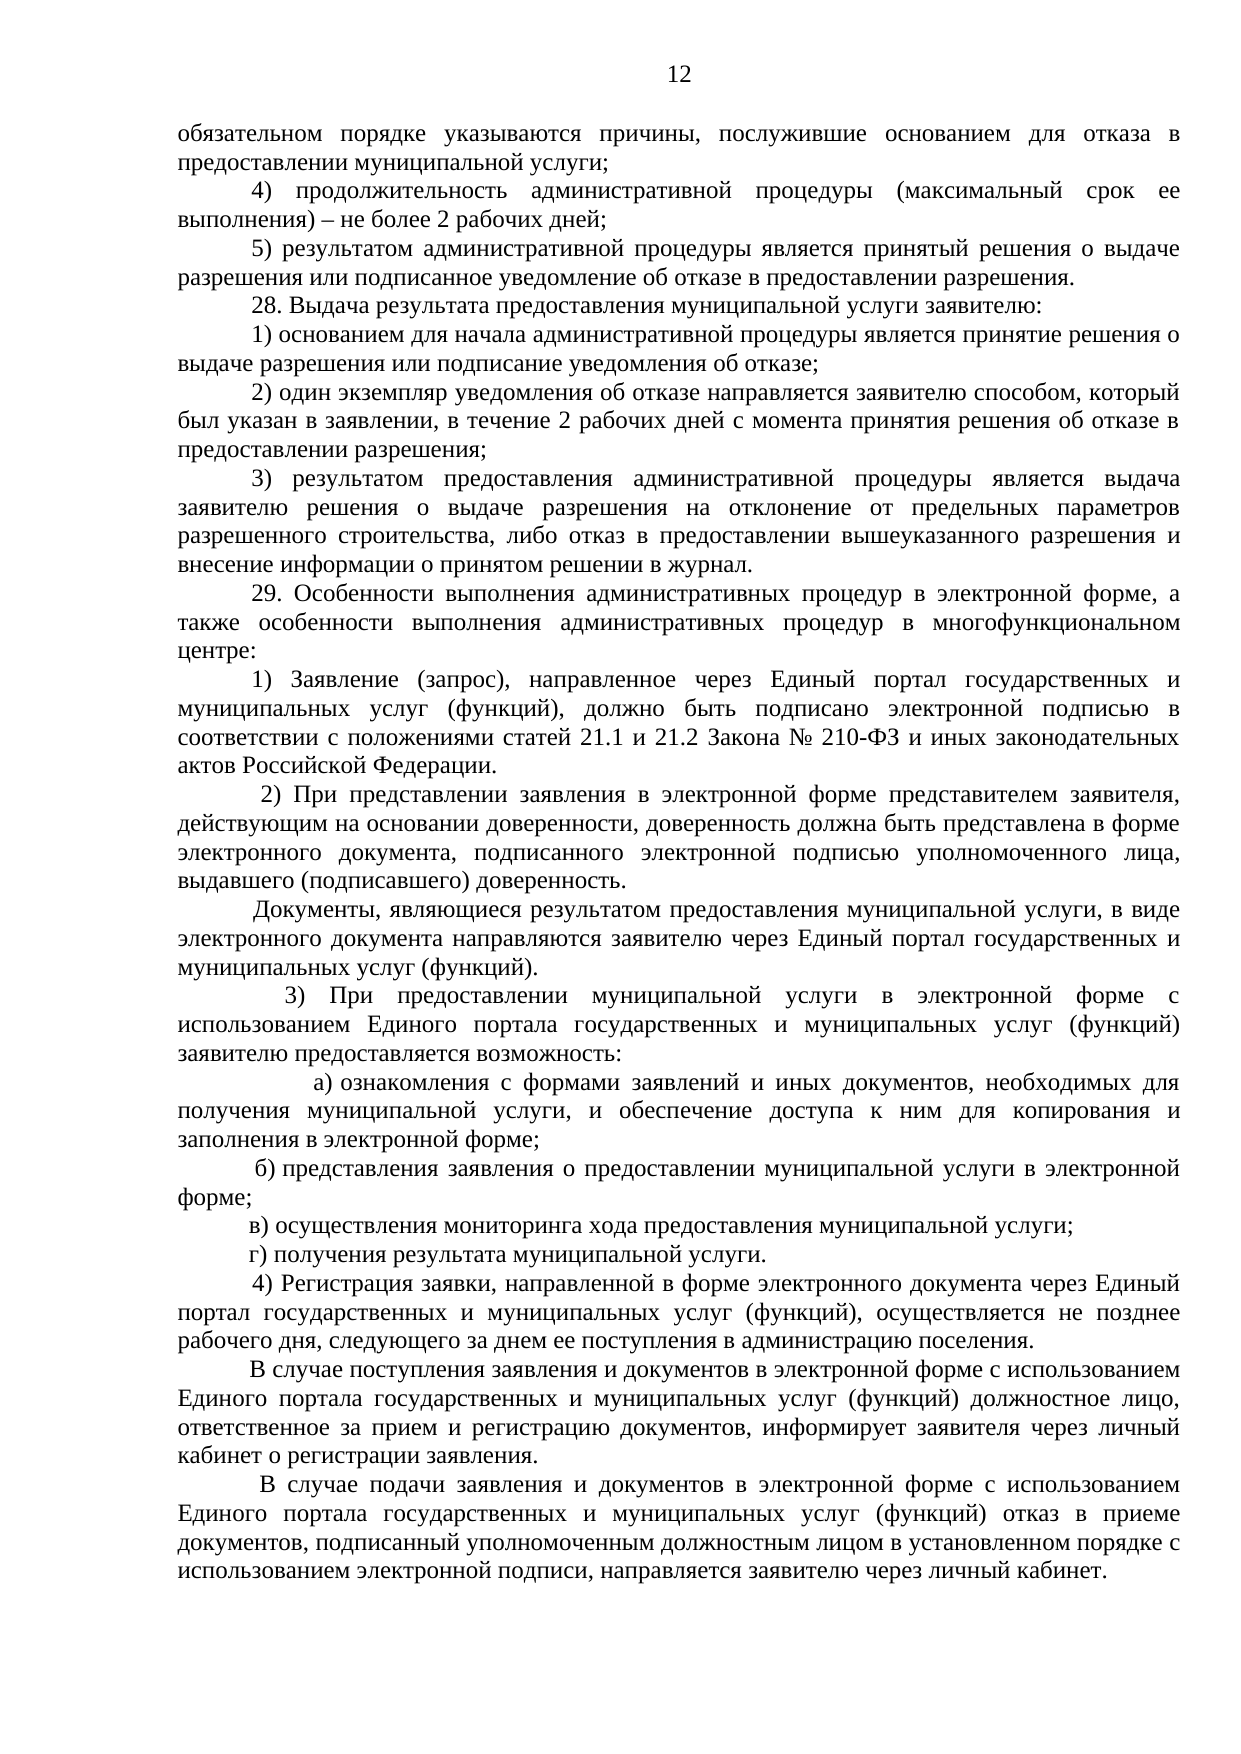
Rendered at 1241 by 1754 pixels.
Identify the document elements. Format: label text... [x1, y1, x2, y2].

text 1) Заявление (запрос), направленное через Единый портал государственных и муниципальных услуг (функций), должно быть подписано электронной подписью в соответствии с положениями статей 21.1 и 21.2 Закона № 210-ФЗ и иных законодательных актов Российской Федерации. [177, 664, 1181, 779]
text 1) основанием для начала административной процедуры является принятие решения о выдаче разрешения или подписание уведомления об отказе; [177, 319, 1181, 377]
text 3) результатом предоставления административной процедуры является выдача заявителю решения о выдаче разрешения на отклонение от предельных параметров разрешенного строительства, либо отказ в предоставлении вышеуказанного разрешения и внесение информации о принятом решении в журнал. [177, 463, 1181, 578]
text В случае поступления заявления и документов в электронной форме с использованием Единого портала государственных и муниципальных услуг (функций) должностное лицо, ответственное за прием и регистрацию документов, информирует заявителя через личный кабинет о регистрации заявления. [177, 1354, 1181, 1469]
text 3) При предоставлении муниципальной услуги в электронной форме с использованием Единого портала государственных и муниципальных услуг (функций) заявителю предоставляется возможность: [177, 981, 1181, 1067]
text в) осуществления мониторинга хода предоставления муниципальной услуги; [177, 1211, 1181, 1239]
text б) представления заявления о предоставлении муниципальной услуги в электронной форме; [177, 1153, 1181, 1211]
text 29. Особенности выполнения административных процедур в электронной форме, а также особенности выполнения административных процедур в многофункциональном центре: [177, 578, 1181, 664]
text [177, 118, 1181, 176]
text а) ознакомления с формами заявлений и иных документов, необходимых для получения муниципальной услуги, и обеспечение доступа к ним для копирования и заполнения в электронной форме; [177, 1067, 1181, 1153]
text 4) Регистрация заявки, направленной в форме электронного документа через Единый портал государственных и муниципальных услуг (функций), осуществляется не позднее рабочего дня, следующего за днем ее поступления в администрацию поселения. [177, 1268, 1181, 1354]
text В случае подачи заявления и документов в электронной форме с использованием Единого портала государственных и муниципальных услуг (функций) отказ в приеме документов, подписанный уполномоченным должностным лицом в установленном порядке с использованием электронной подписи, направляется заявителю через личный кабинет. [177, 1469, 1181, 1584]
text г) получения результата муниципальной услуги. [177, 1239, 1181, 1268]
text 28. Выдача результата предоставления муниципальной услуги заявителю: [177, 291, 1181, 319]
text 2) При представлении заявления в электронной форме представителем заявителя, действующим на основании доверенности, доверенность должна быть представлена в форме электронного документа, подписанного электронной подписью уполномоченного лица, выдавшего (подписавшего) доверенность. [177, 779, 1181, 894]
text 5) результатом административной процедуры является принятый решения о выдаче разрешения или подписанное уведомление об отказе в предоставлении разрешения. [177, 233, 1181, 291]
text 2) один экземпляр уведомления об отказе направляется заявителю способом, который был указан в заявлении, в течение 2 рабочих дней с момента принятия решения об отказе в предоставлении разрешения; [177, 377, 1181, 463]
text Документы, являющиеся результатом предоставления муниципальной услуги, в виде электронного документа направляются заявителю через Единый портал государственных и муниципальных услуг (функций). [177, 894, 1181, 981]
text 4) продолжительность административной процедуры (максимальный срок ее выполнения) – не более 2 рабочих дней; [177, 176, 1181, 233]
